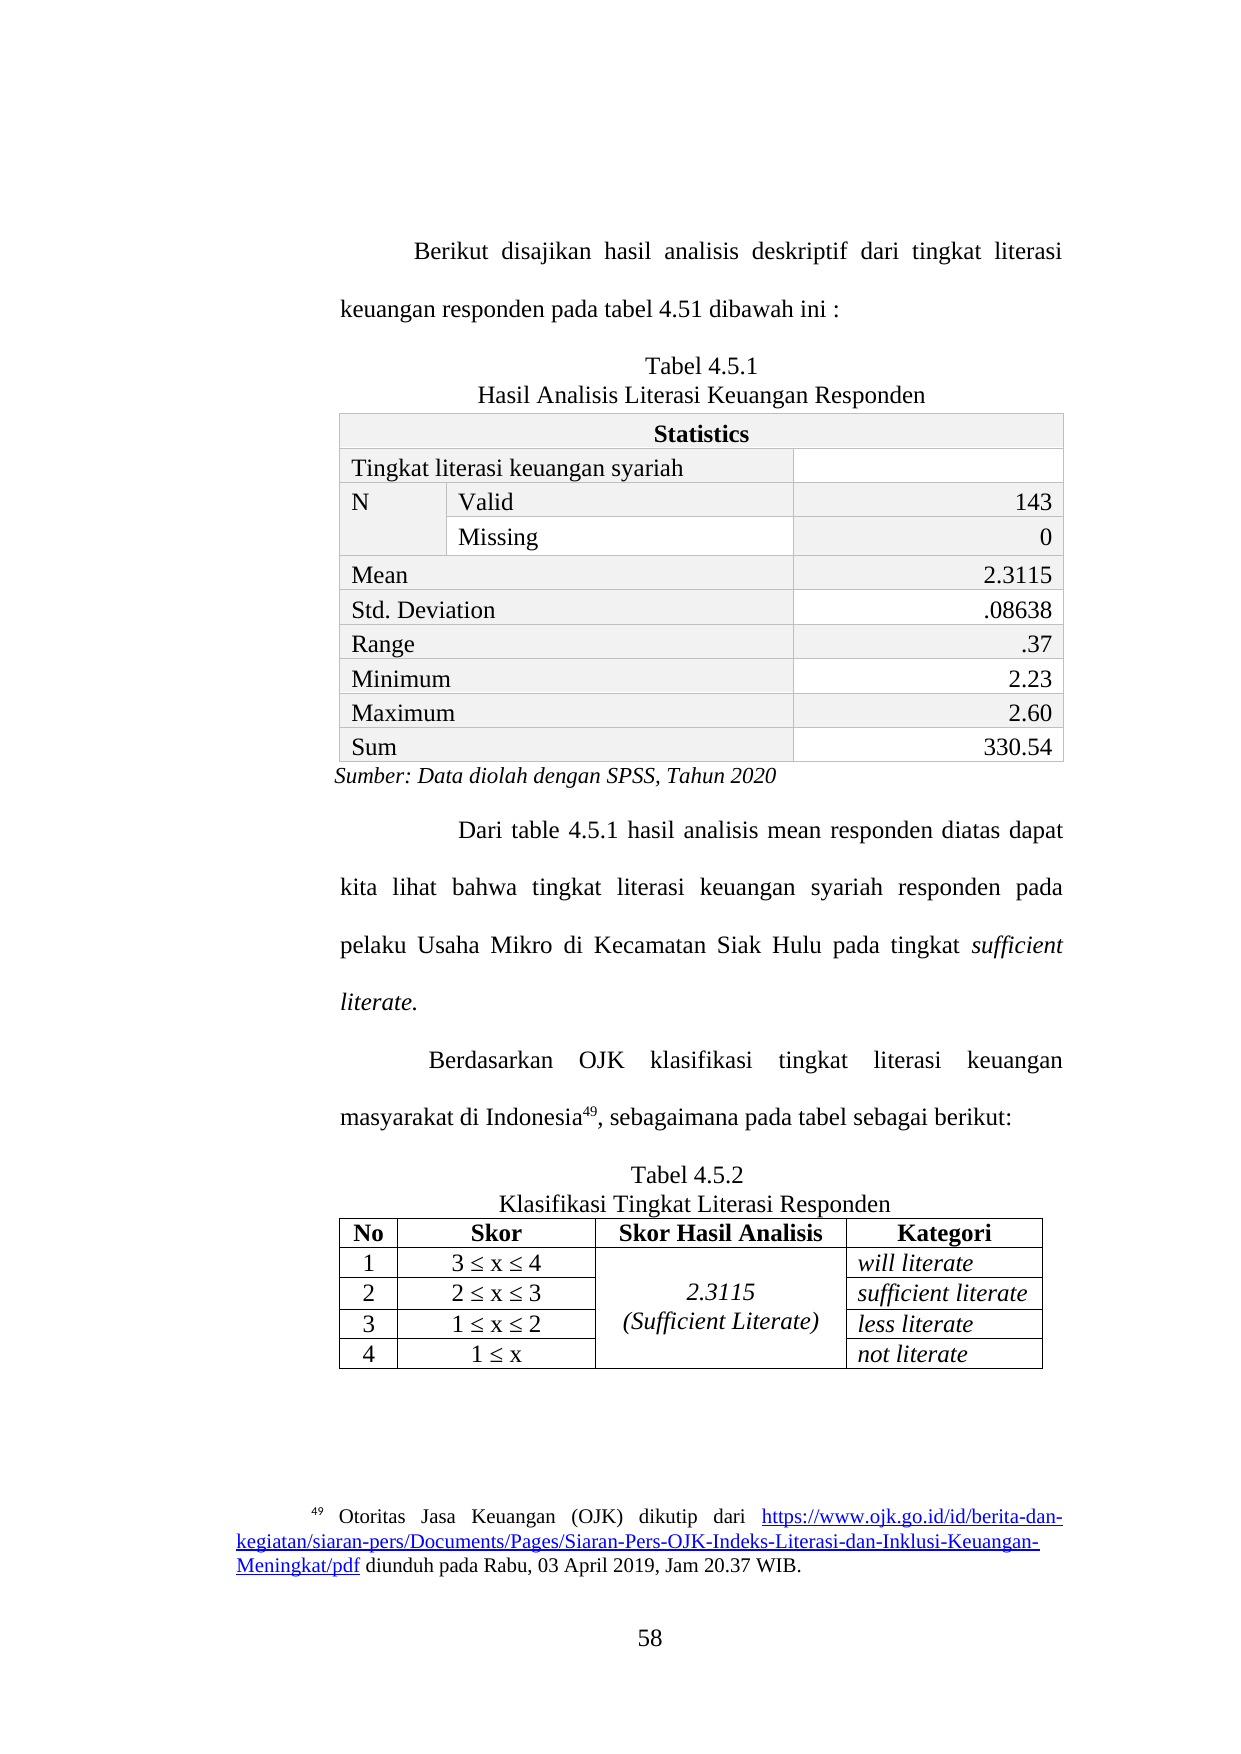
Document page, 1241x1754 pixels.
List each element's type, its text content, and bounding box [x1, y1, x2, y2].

table_cell 2.23 [794, 659, 1063, 692]
table_cell 0 [794, 517, 1063, 555]
list Tabel 4.5.2 [311, 1160, 1063, 1189]
table_header Kategori [847, 1219, 1042, 1247]
list Dari table 4.5.1 hasil analisis mean responden diatas dapat kita lihat bahwa tingkat literasi keuangan syariah responden pada pelaku Usaha Mikro di Kecamatan Siak Hulu pada tingkat sufficient literate. [340, 815, 1063, 1016]
table_cell Missing [447, 517, 793, 555]
table_cell Std. Deviation [340, 590, 793, 624]
text Klasifikasi Tingkat Literasi Responden [311, 1189, 1078, 1217]
table_cell 2.3115 (Sufficient Literate) [596, 1248, 846, 1368]
table_cell 2 [340, 1278, 397, 1308]
list Hasil Analisis Literasi Keuangan Responden [311, 380, 1063, 409]
list Berikut disajikan hasil analisis deskriptif dari tingkat literasi keuangan responden pada tabel 4.51 dibawah ini : [340, 236, 1063, 322]
table_cell sufficient literate [847, 1278, 1042, 1308]
table_cell Mean [340, 556, 793, 589]
table_cell 330.54 [794, 728, 1063, 761]
table_header No [340, 1219, 397, 1247]
text Tabel 4.5.1 [311, 351, 1063, 380]
table_cell Minimum [340, 659, 793, 692]
table_cell N [340, 483, 446, 555]
table_header Skor [398, 1219, 595, 1247]
list Sumber: Data diolah dengan SPSS, Tahun 2020 [311, 762, 1063, 789]
table_cell Maximum [340, 694, 793, 727]
table_cell .37 [794, 625, 1063, 658]
table_cell will literate [847, 1248, 1042, 1277]
table_cell 2.60 [794, 694, 1063, 727]
table_header Skor Hasil Analisis [596, 1219, 846, 1247]
table_cell 4 [340, 1339, 397, 1368]
table_cell Tingkat literasi keuangan syariah [340, 449, 793, 482]
table_cell 1 ≤ x [398, 1339, 595, 1368]
table_header Statistics [340, 414, 1063, 447]
table_cell Valid [447, 483, 793, 516]
table_cell less literate [847, 1310, 1042, 1338]
table_cell .08638 [794, 590, 1063, 624]
table_cell 3 ≤ x ≤ 4 [398, 1248, 595, 1277]
table_cell Range [340, 625, 793, 658]
table_cell [794, 449, 1063, 482]
table_cell 2 ≤ x ≤ 3 [398, 1278, 595, 1308]
table_cell not literate [847, 1339, 1042, 1368]
table_cell 1 ≤ x ≤ 2 [398, 1310, 595, 1338]
table_cell 3 [340, 1310, 397, 1338]
list Berdasarkan OJK klasifikasi tingkat literasi keuangan masyarakat di Indonesia, sebagaimana pada tabel sebagai berikut: [340, 1045, 1063, 1131]
table_cell 2.3115 [794, 556, 1063, 589]
table_cell Sum [340, 728, 793, 761]
table_cell 143 [794, 483, 1063, 516]
table_cell 1 [340, 1248, 397, 1277]
